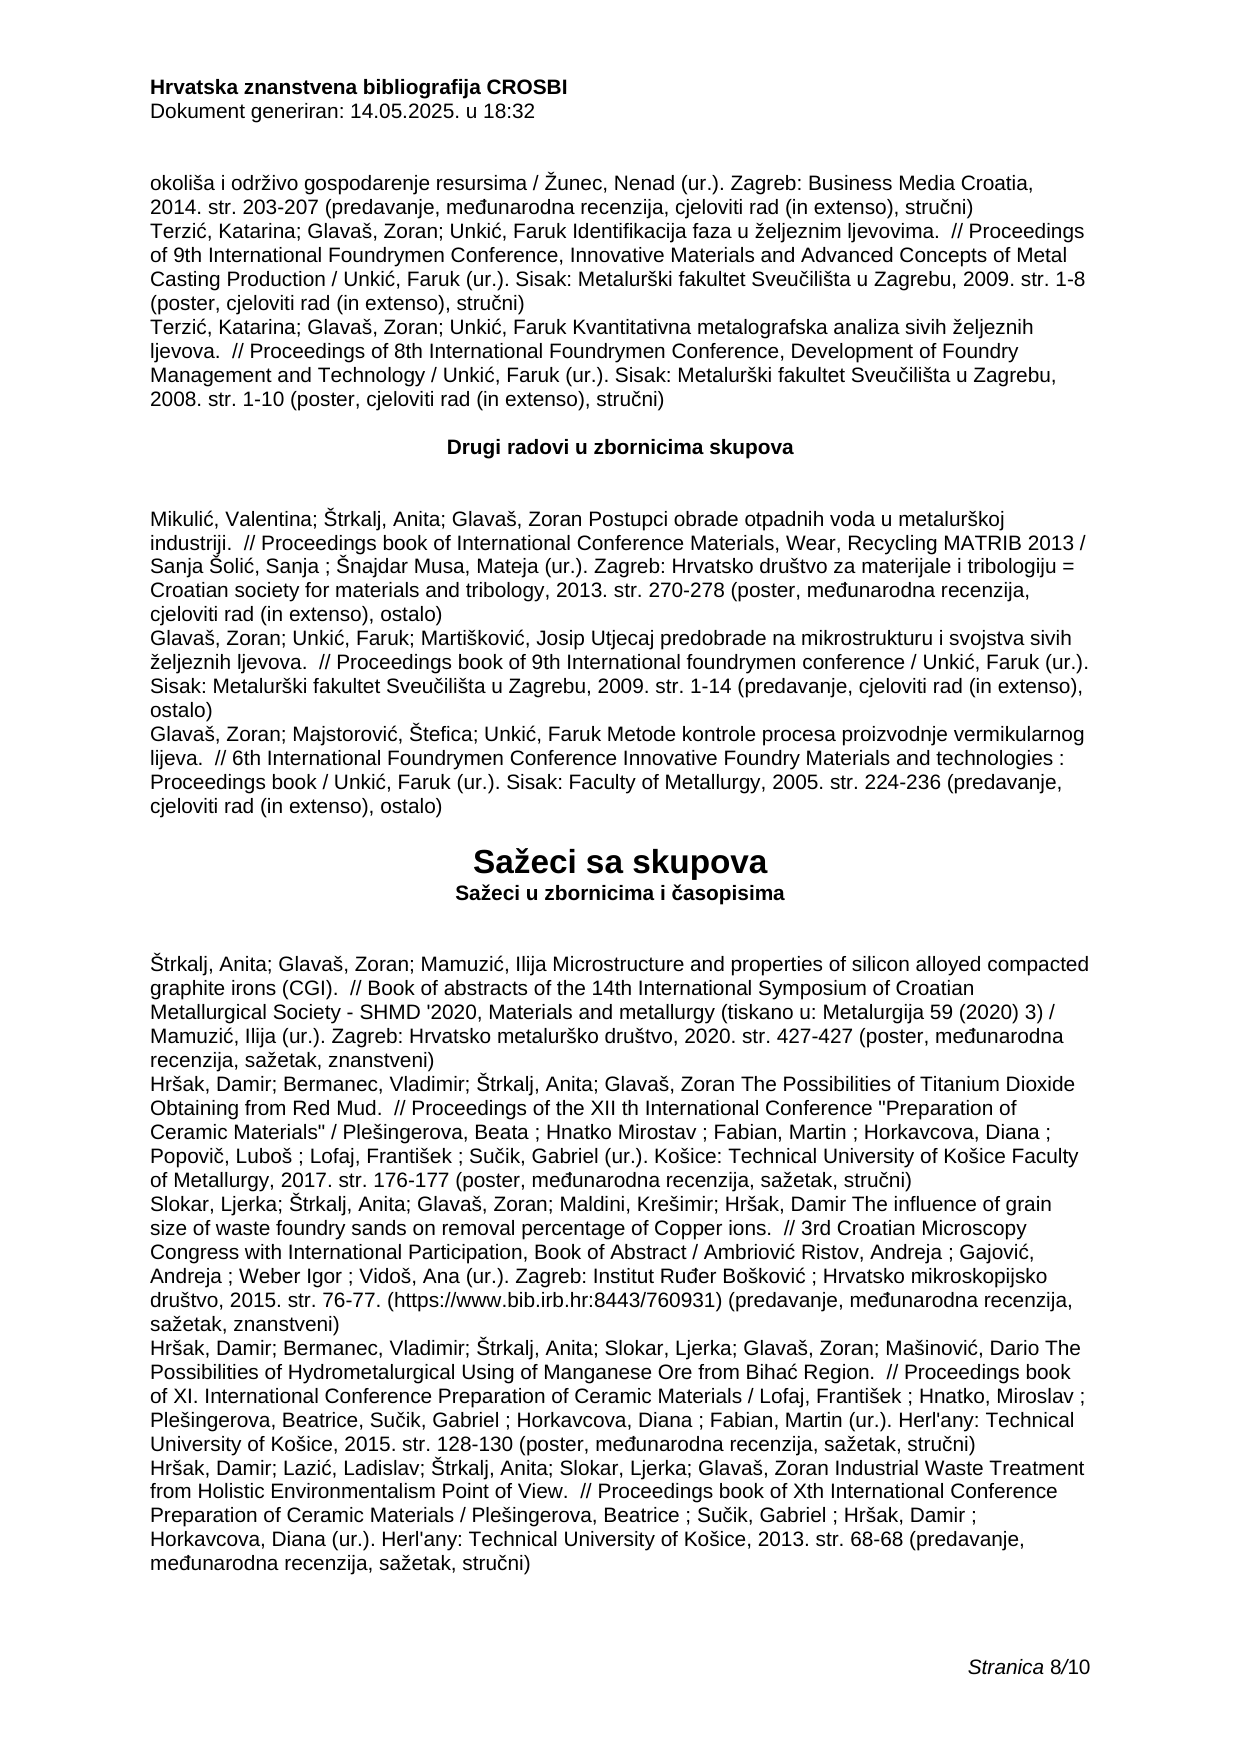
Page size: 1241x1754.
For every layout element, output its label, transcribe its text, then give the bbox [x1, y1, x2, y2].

text Glavaš, Zoran; Majstorović, Štefica; Unkić, Faruk [150, 722, 1090, 818]
text Hršak, Damir; Lazić, Ladislav; Štrkalj, Anita; Slokar, Ljerka; Glavaš, Zoran [150, 1455, 1090, 1575]
subtitle Sažeci u zbornicima i časopisima [150, 880, 1090, 904]
text Slokar, Ljerka; Štrkalj, Anita; Glavaš, Zoran; Maldini, Krešimir; Hršak, Damir [150, 1192, 1090, 1336]
text Mikulić, Valentina; Štrkalj, Anita; Glavaš, Zoran [150, 506, 1090, 626]
text Glavaš, Zoran; Unkić, Faruk; Martišković, Josip [150, 626, 1090, 722]
text Terzić, Katarina; Glavaš, Zoran; Unkić, Faruk [150, 219, 1090, 315]
subtitle Drugi radovi u zbornicima skupova [150, 434, 1090, 458]
subtitle Sažeci sa skupova [150, 842, 1090, 880]
text Terzić, Katarina; Glavaš, Zoran; Unkić, Faruk [150, 315, 1090, 411]
text Hršak, Damir; Bermanec, Vladimir; Štrkalj, Anita; Glavaš, Zoran [150, 1072, 1090, 1192]
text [150, 171, 1090, 219]
text Hršak, Damir; Bermanec, Vladimir; Štrkalj, Anita; Slokar, Ljerka; Glavaš, Zoran; Mašinović, Dario [150, 1336, 1090, 1455]
text Štrkalj, Anita; Glavaš, Zoran; Mamuzić, Ilija [150, 952, 1090, 1072]
